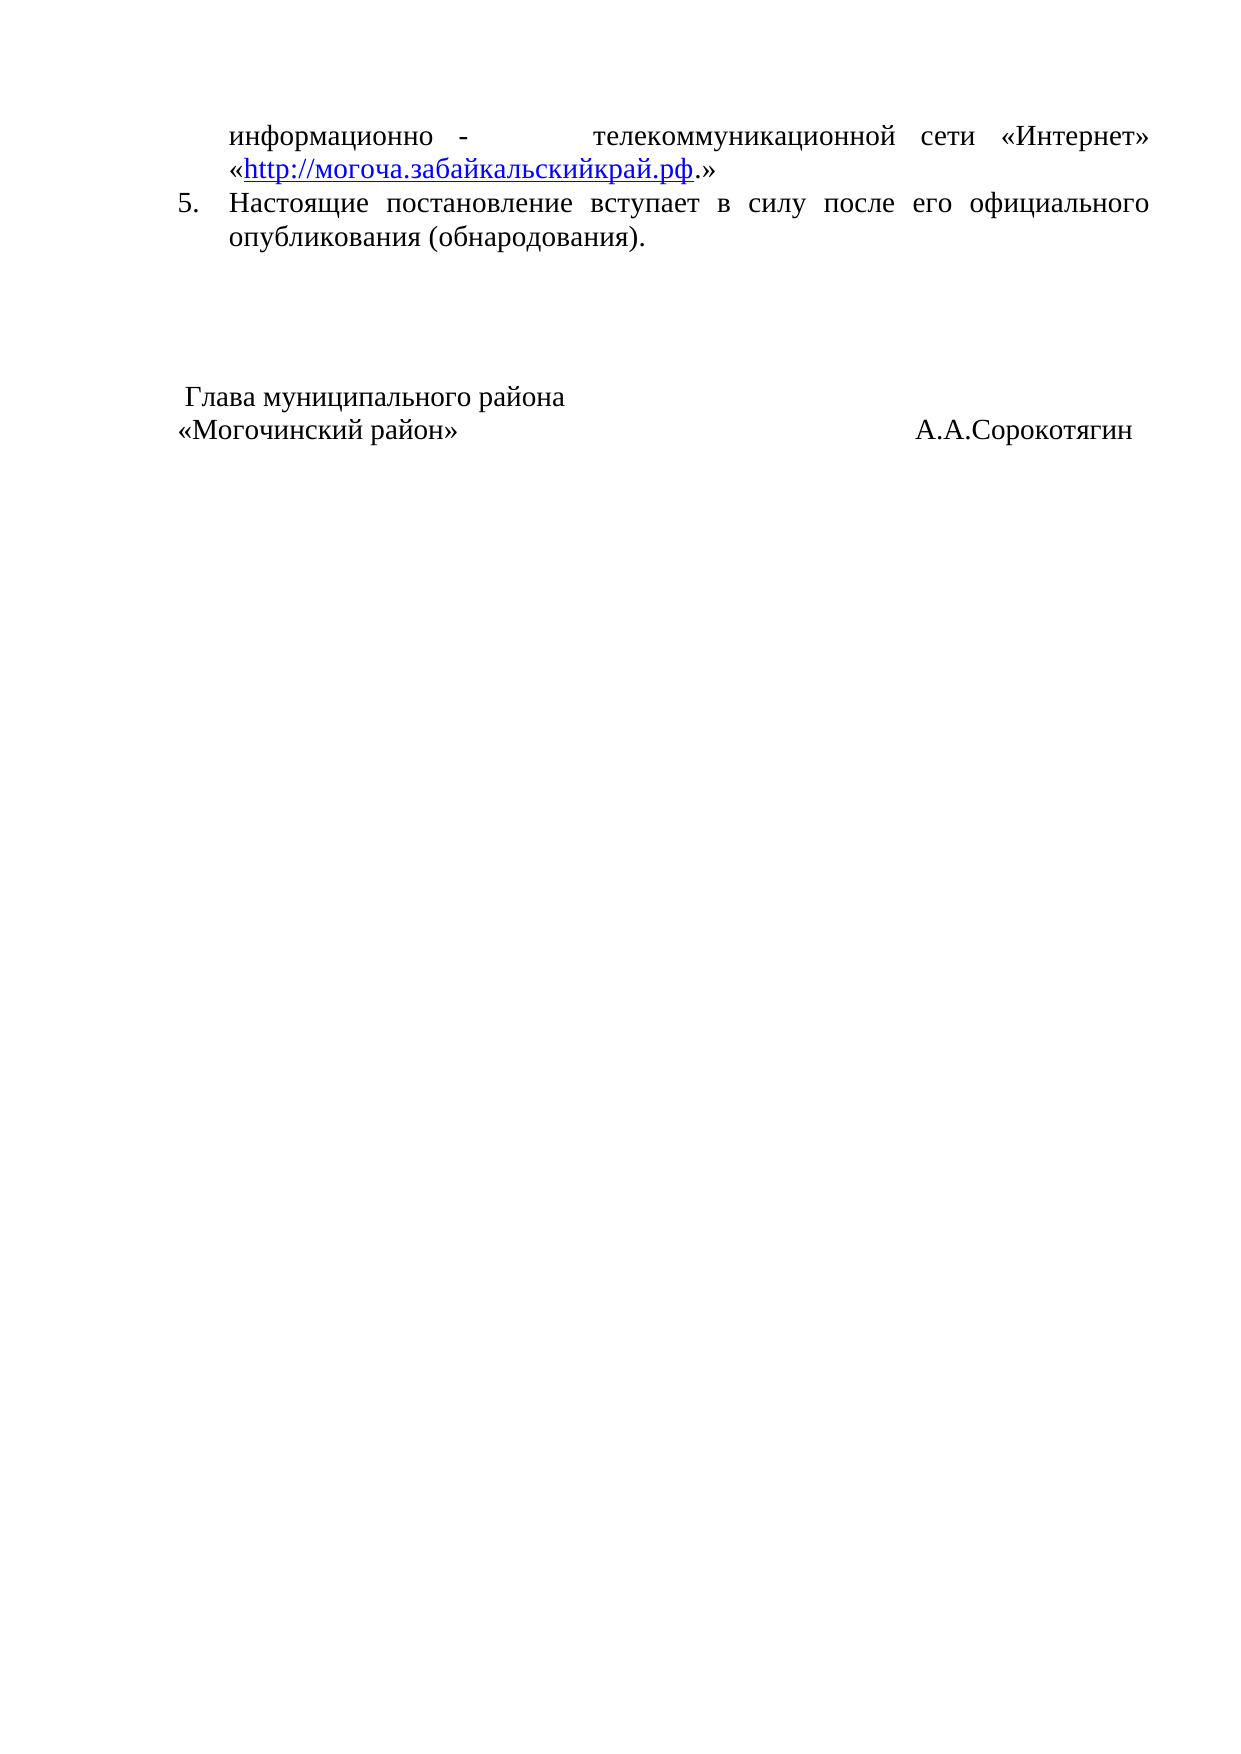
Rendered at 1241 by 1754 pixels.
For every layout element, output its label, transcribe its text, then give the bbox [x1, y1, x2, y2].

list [177, 118, 1152, 185]
text «Могочинский район» А.А.Сорокотягин [177, 412, 1152, 446]
text Глава муниципального района [177, 379, 1152, 412]
list Настоящие постановление вступает в силу после его официального опубликования (обнародования). [177, 185, 1152, 252]
